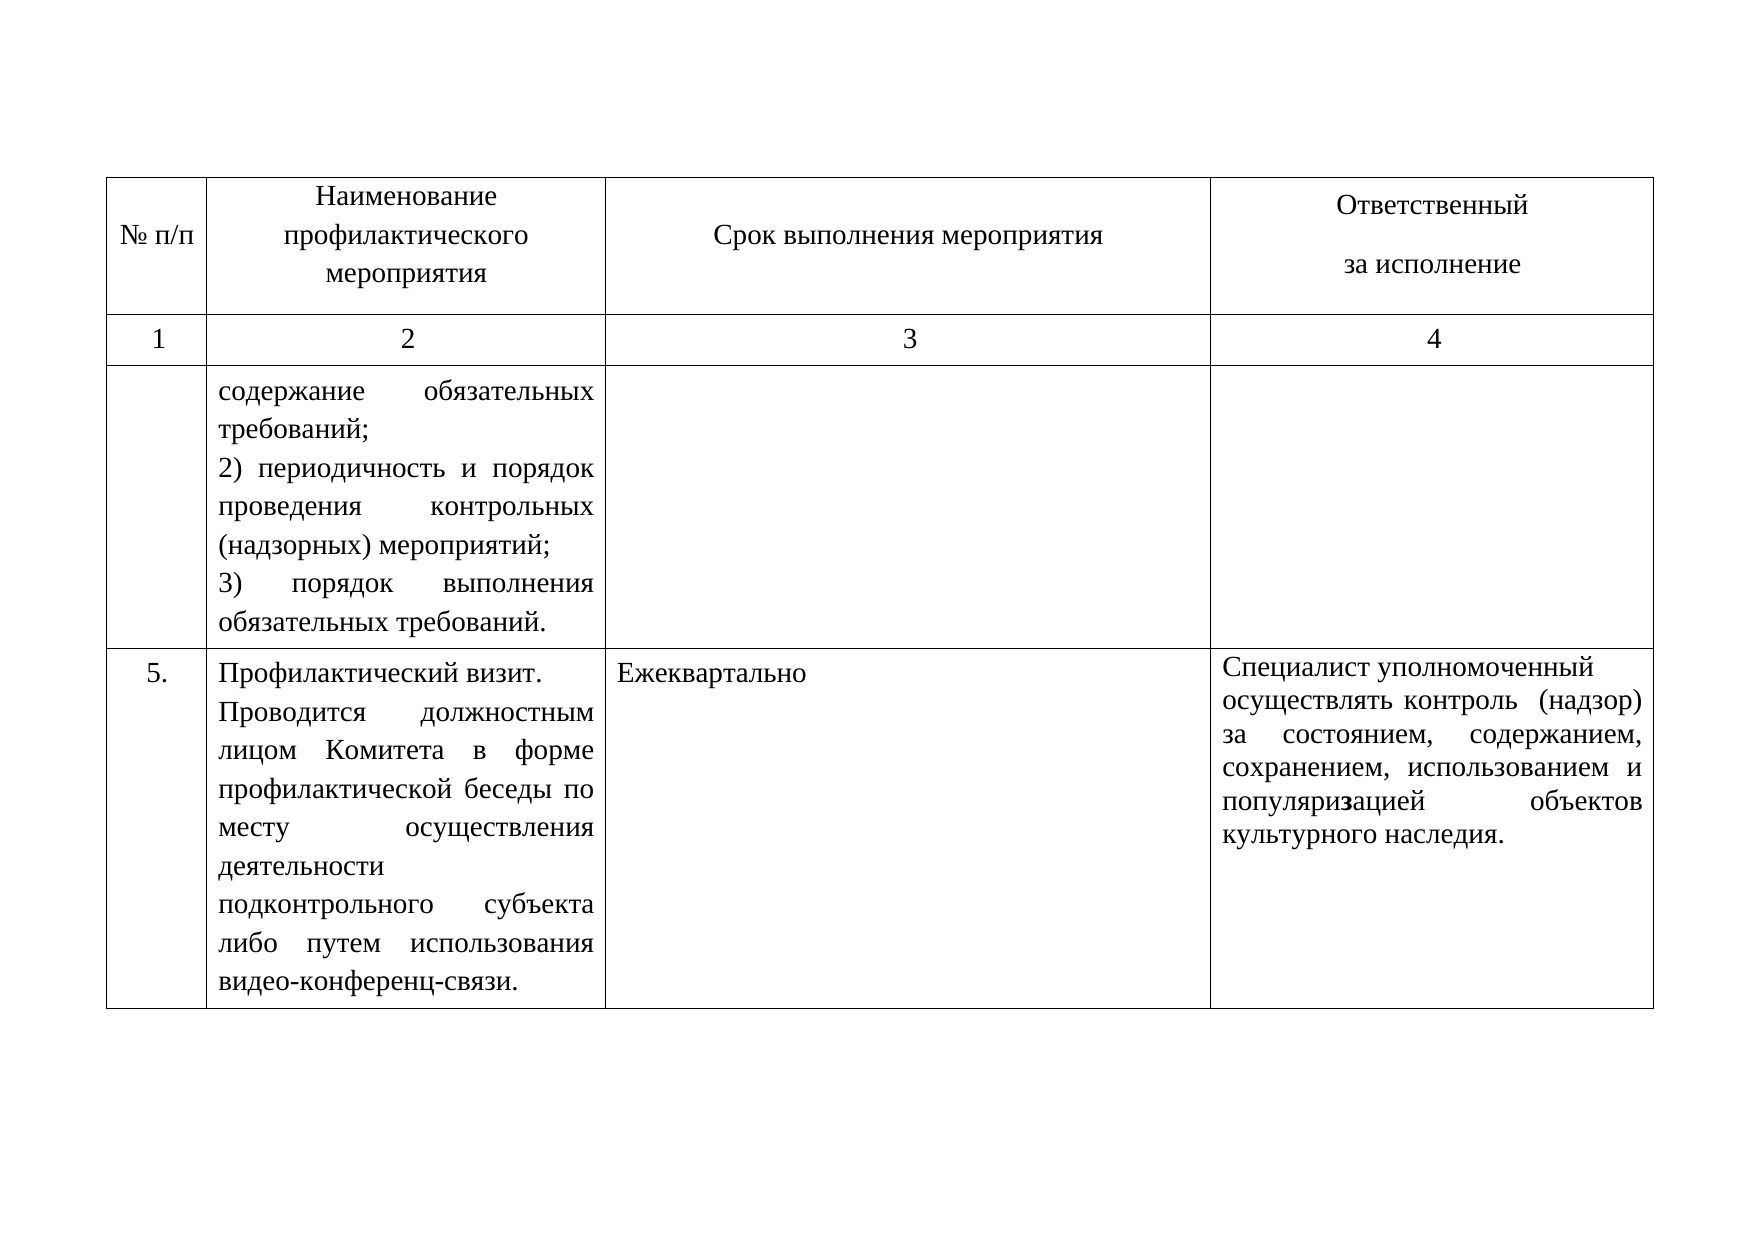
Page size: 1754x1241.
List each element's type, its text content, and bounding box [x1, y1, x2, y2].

table_cell 2 [207, 315, 605, 365]
table_cell 1 [107, 315, 206, 365]
table_header Ответственный за исполнение [1211, 178, 1653, 314]
table_cell Ежеквартально [606, 649, 1210, 1008]
table_cell 4 [1211, 315, 1653, 365]
table_cell 5. [107, 649, 206, 1008]
table_header № п/п [107, 178, 206, 314]
table_header Наименование профилактического мероприятия [207, 178, 605, 314]
table_cell Профилактический визит. Проводится должностным лицом Комитета в форме профилактической беседы по месту осуществления деятельности подконтрольного субъекта либо путем использования видео-конференц-связи. [207, 649, 605, 1008]
table_cell 3 [606, 315, 1210, 365]
table_header Срок выполнения мероприятия [606, 178, 1210, 314]
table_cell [606, 366, 1210, 648]
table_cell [207, 366, 605, 648]
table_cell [1211, 366, 1653, 648]
table_cell 4. [107, 366, 206, 648]
